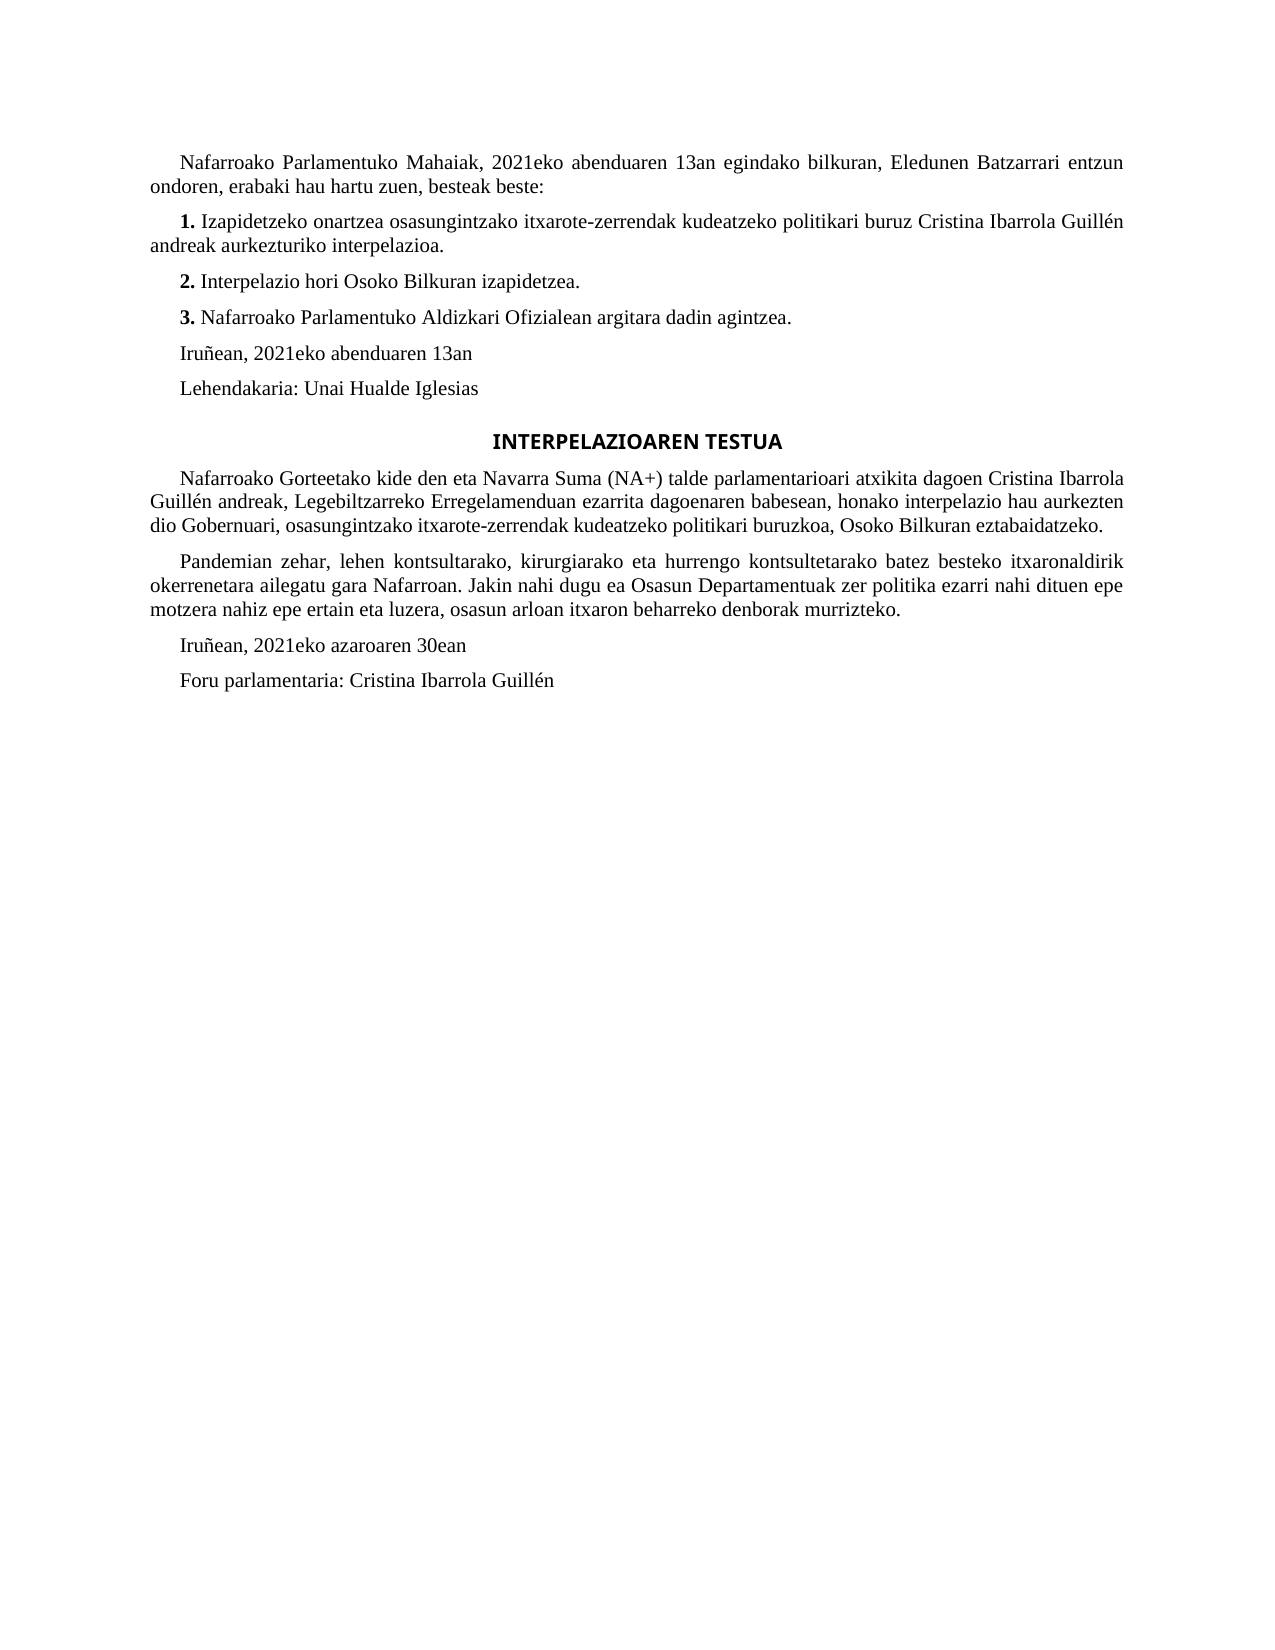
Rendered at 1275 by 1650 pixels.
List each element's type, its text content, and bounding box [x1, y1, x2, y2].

text Foru parlamentaria: Cristina Ibarrola Guillén [150, 669, 1125, 693]
text Iruñean, 2021eko azaroaren 30ean [150, 633, 1125, 657]
text Lehendakaria: Unai Hualde Iglesias [150, 377, 1125, 401]
text Pandemian zehar, lehen kontsultarako, kirurgiarako eta hurrengo kontsultetarako batez besteko itxaronaldirik okerrenetara ailegatu gara Nafarroan. Jakin nahi dugu ea Osasun Departamentuak zer politika ezarri nahi dituen epe motzera nahiz epe ertain eta luzera, osasun arloan itxaron beharreko denborak murrizteko. [150, 549, 1125, 621]
text 3. Nafarroako Parlamentuko Aldizkari Ofizialean argitara dadin agintzea. [150, 305, 1125, 329]
text Nafarroako Parlamentuko Mahaiak, 2021eko abenduaren 13an egindako bilkuran, Eledunen Batzarrari entzun ondoren, erabaki hau hartu zuen, besteak beste: [150, 150, 1125, 198]
text Iruñean, 2021eko abenduaren 13an [150, 341, 1125, 365]
text 2. Interpelazio hori Osoko Bilkuran izapidetzea. [150, 269, 1125, 293]
text Nafarroako Gorteetako kide den eta Navarra Suma (NA+) talde parlamentarioari atxikita dagoen Cristina Ibarrola Guillén andreak, Legebiltzarreko Erregelamenduan ezarrita dagoenaren babesean, honako interpelazio hau aurkezten dio Gobernuari, osasungintzako itxarote-zerrendak kudeatzeko politikari buruzkoa, Osoko Bilkuran eztabaidatzeko. [150, 466, 1125, 538]
text 1. Izapidetzeko onartzea osasungintzako itxarote-zerrendak kudeatzeko politikari buruz Cristina Ibarrola Guillén andreak aurkezturiko interpelazioa. [150, 210, 1125, 258]
text INTERPELAZIOAREN TESTUA [150, 430, 1125, 454]
